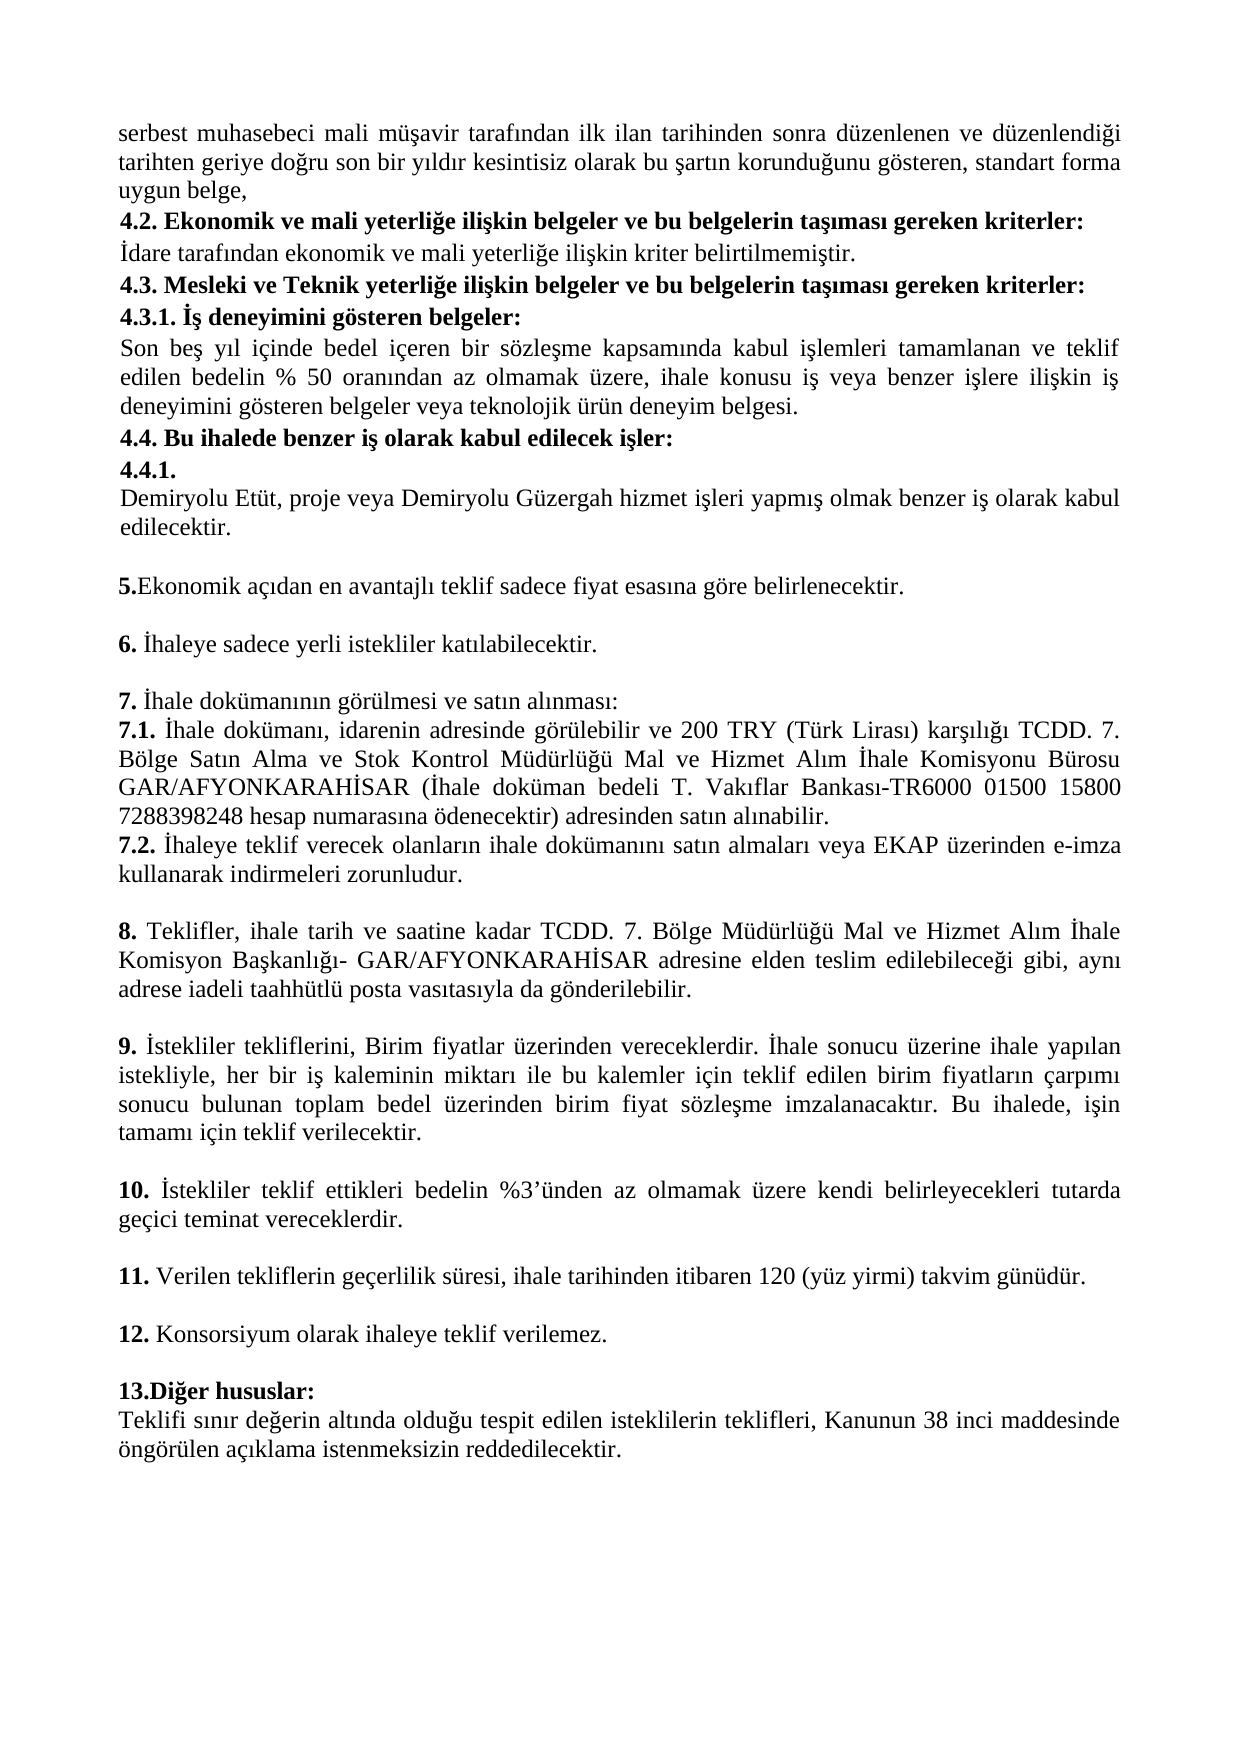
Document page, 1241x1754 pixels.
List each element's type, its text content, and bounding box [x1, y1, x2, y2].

text 7.1. İhale dokümanı, idarenin adresinde görülebilir ve 200 TRY (Türk Lirası) karşılığı TCDD. 7. Bölge Satın Alma ve Stok Kontrol Müdürlüğü Mal ve Hizmet Alım İhale Komisyonu Bürosu GAR/AFYONKARAHİSAR (İhale doküman bedeli T. Vakıflar Bankası-TR6000 01500 15800 7288398248 hesap numarasına ödenecektir) adresinden satın alınabilir. [118, 715, 1122, 830]
table_cell 4.3.1. İş deneyimini gösteren belgeler: [118, 300, 1122, 332]
table_header 4.2. Ekonomik ve mali yeterliğe ilişkin belgeler ve bu belgelerin taşıması gereken kriterler: [118, 204, 1122, 236]
text 10. İstekliler teklif ettikleri bedelin %3’ünden az olmamak üzere kendi belirleyecekleri tutarda geçici teminat vereceklerdir. [118, 1146, 1122, 1232]
text 9. İstekliler tekliflerini, Birim fiyatlar üzerinden vereceklerdir. İhale sonucu üzerine ihale yapılan istekliyle, her bir iş kaleminin miktarı ile bu kalemler için teklif edilen birim fiyatların çarpımı sonucu bulunan toplam bedel üzerinden birim fiyat sözleşme imzalanacaktır. Bu ihalede, işin tamamı için teklif verilecektir. [118, 1002, 1122, 1146]
table_cell Son beş yıl içinde bedel içeren bir sözleşme kapsamında kabul işlemleri tamamlanan ve teklif edilen bedelin % 50 oranından az olmamak üzere, ihale konusu iş veya benzer işlere ilişkin iş deneyimini gösteren belgeler veya teknolojik ürün deneyim belgesi. [118, 332, 1122, 421]
text 7.2. İhaleye teklif verecek olanların ihale dokümanını satın almaları veya EKAP üzerinden e-imza kullanarak indirmeleri zorunludur. [118, 830, 1122, 887]
text Teklifi sınır değerin altında olduğu tespit edilen isteklilerin teklifleri, Kanunun 38 inci maddesinde öngörülen açıklama istenmeksizin reddedilecektir. [118, 1405, 1122, 1462]
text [118, 118, 1122, 204]
text 8. Teklifler, ihale tarih ve saatine kadar TCDD. 7. Bölge Müdürlüğü Mal ve Hizmet Alım İhale Komisyon Başkanlığı- GAR/AFYONKARAHİSAR adresine elden teslim edilebileceği gibi, aynı adrese iadeli taahhütlü posta vasıtasıyla da gönderilebilir. [118, 887, 1122, 1002]
table_header 4.4. Bu ihalede benzer iş olarak kabul edilecek işler: [118, 421, 1122, 453]
text 6. İhaleye sadece yerli istekliler katılabilecektir. [118, 600, 1122, 657]
table_cell 4.4.1. Demiryolu Etüt, proje veya Demiryolu Güzergah hizmet işleri yapmış olmak benzer iş olarak kabul edilecektir. [118, 453, 1122, 542]
text 13.Diğer hususlar: [118, 1347, 1122, 1405]
text 11. Verilen tekliflerin geçerlilik süresi, ihale tarihinden itibaren 120 (yüz yirmi) takvim günüdür. [118, 1232, 1122, 1290]
table_header 4.3. Mesleki ve Teknik yeterliğe ilişkin belgeler ve bu belgelerin taşıması gereken kriterler: [118, 268, 1122, 300]
text 5.Ekonomik açıdan en avantajlı teklif sadece fiyat esasına göre belirlenecektir. [118, 542, 1122, 600]
table_cell İdare tarafından ekonomik ve mali yeterliğe ilişkin kriter belirtilmemiştir. [118, 236, 1122, 268]
text 7. İhale dokümanının görülmesi ve satın alınması: [118, 657, 1122, 715]
text 12. Konsorsiyum olarak ihaleye teklif verilemez. [118, 1290, 1122, 1347]
